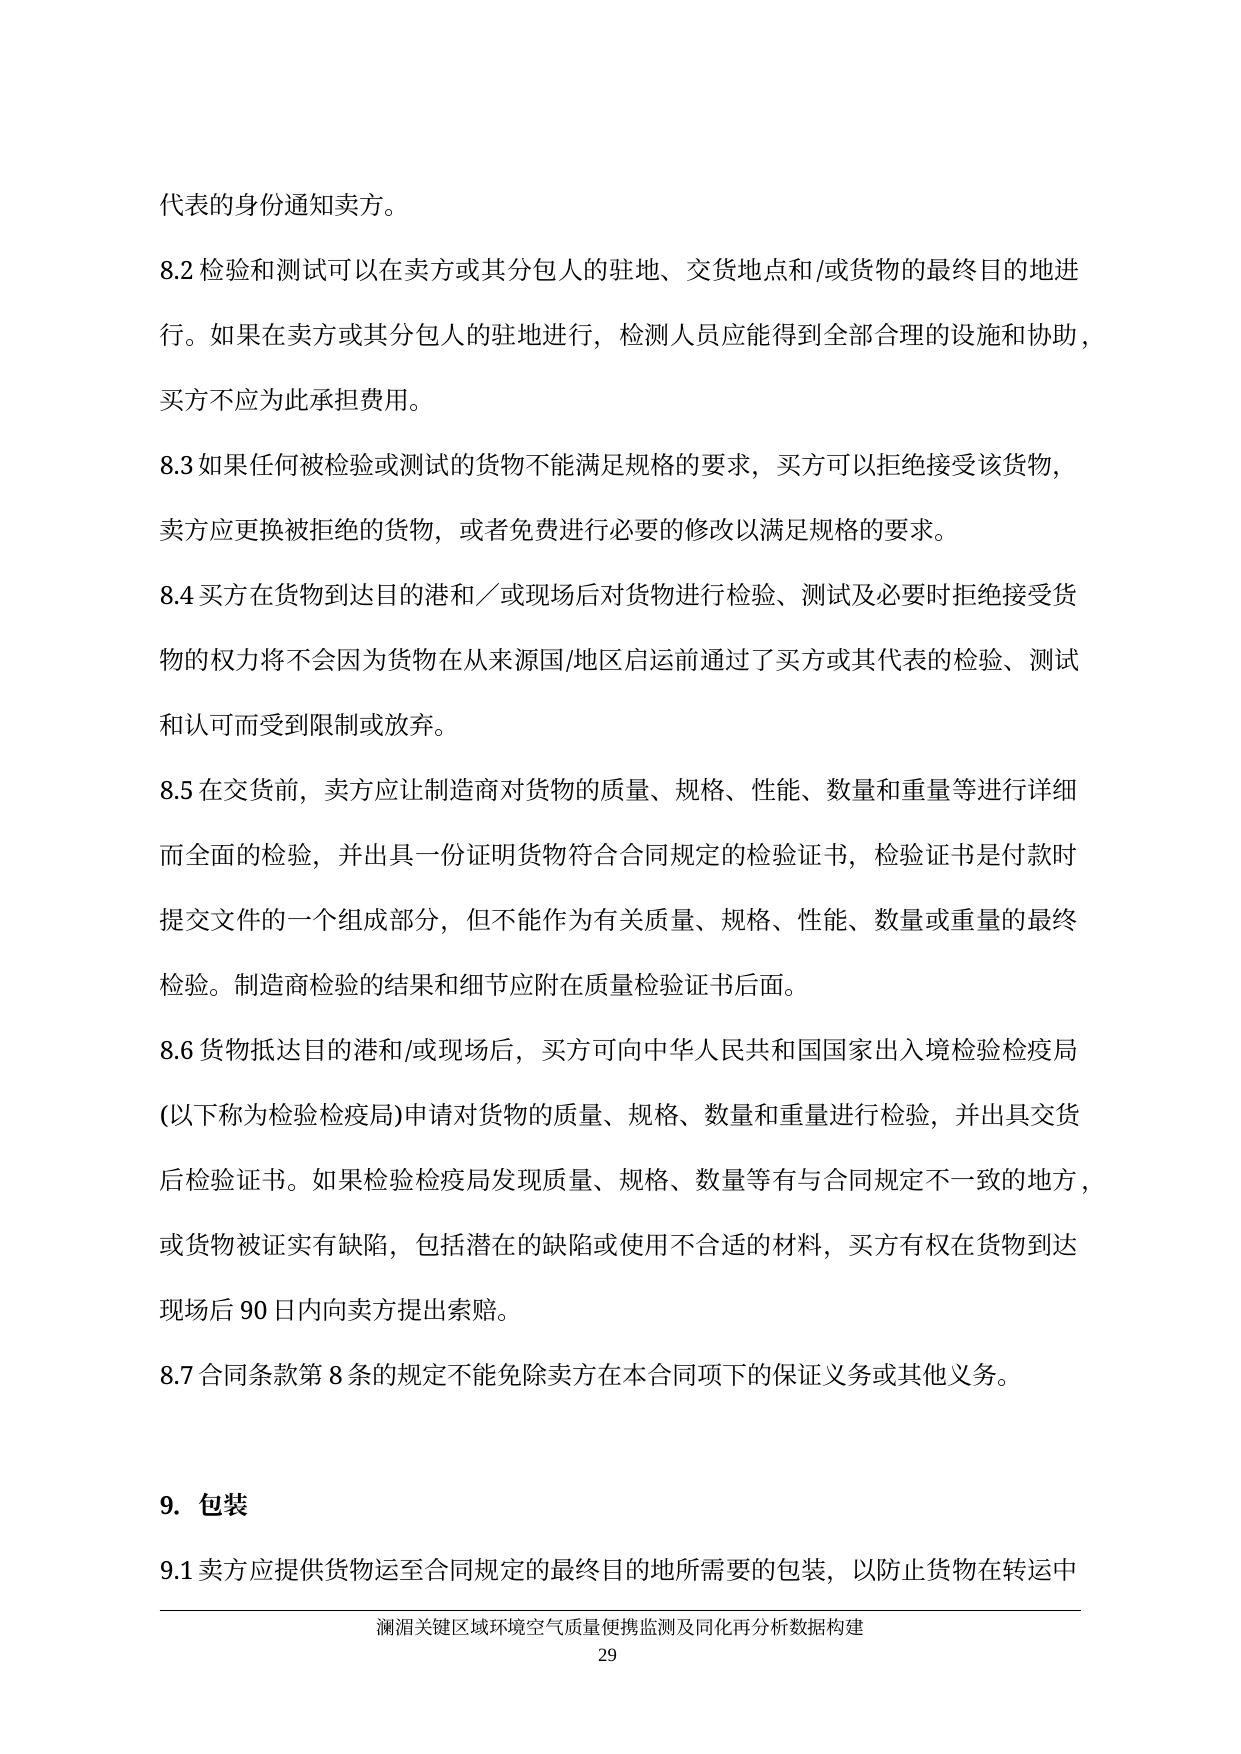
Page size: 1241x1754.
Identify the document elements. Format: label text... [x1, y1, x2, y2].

text 8.5在交货前，卖方应让制造商对货物的质量、规格、性能、数量和重量等进行详细而全面的检验，并出具一份证明货物符合合同规定的检验证书，检验证书是付款时提交文件的一个组成部分，但不能作为有关质量、规格、性能、数量或重量的最终检验。制造商检验的结果和细节应附在质量检验证书后面。 [159, 756, 1081, 1016]
text 8.7合同条款第8条的规定不能免除卖方在本合同项下的保证义务或其他义务。 [159, 1341, 1081, 1406]
text 8.2检验和测试可以在卖方或其分包人的驻地、交货地点和/或货物的最终目的地进行。如果在卖方或其分包人的驻地进行，检测人员应能得到全部合理的设施和协助，买方不应为此承担费用。 [159, 236, 1081, 431]
text 8.4买方在货物到达目的港和／或现场后对货物进行检验、测试及必要时拒绝接受货物的权力将不会因为货物在从来源国/地区启运前通过了买方或其代表的检验、测试和认可而受到限制或放弃。 [159, 561, 1081, 756]
text 9．包装 [159, 1471, 1081, 1536]
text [159, 171, 1081, 236]
text 8.3如果任何被检验或测试的货物不能满足规格的要求，买方可以拒绝接受该货物，卖方应更换被拒绝的货物，或者免费进行必要的修改以满足规格的要求。 [159, 431, 1081, 561]
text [159, 1536, 1081, 1601]
text 8.6货物抵达目的港和/或现场后，买方可向中华人民共和国国家出入境检验检疫局(以下称为检验检疫局)申请对货物的质量、规格、数量和重量进行检验，并出具交货后检验证书。如果检验检疫局发现质量、规格、数量等有与合同规定不一致的地方，或货物被证实有缺陷，包括潜在的缺陷或使用不合适的材料，买方有权在货物到达现场后90日内向卖方提出索赔。 [159, 1016, 1081, 1341]
